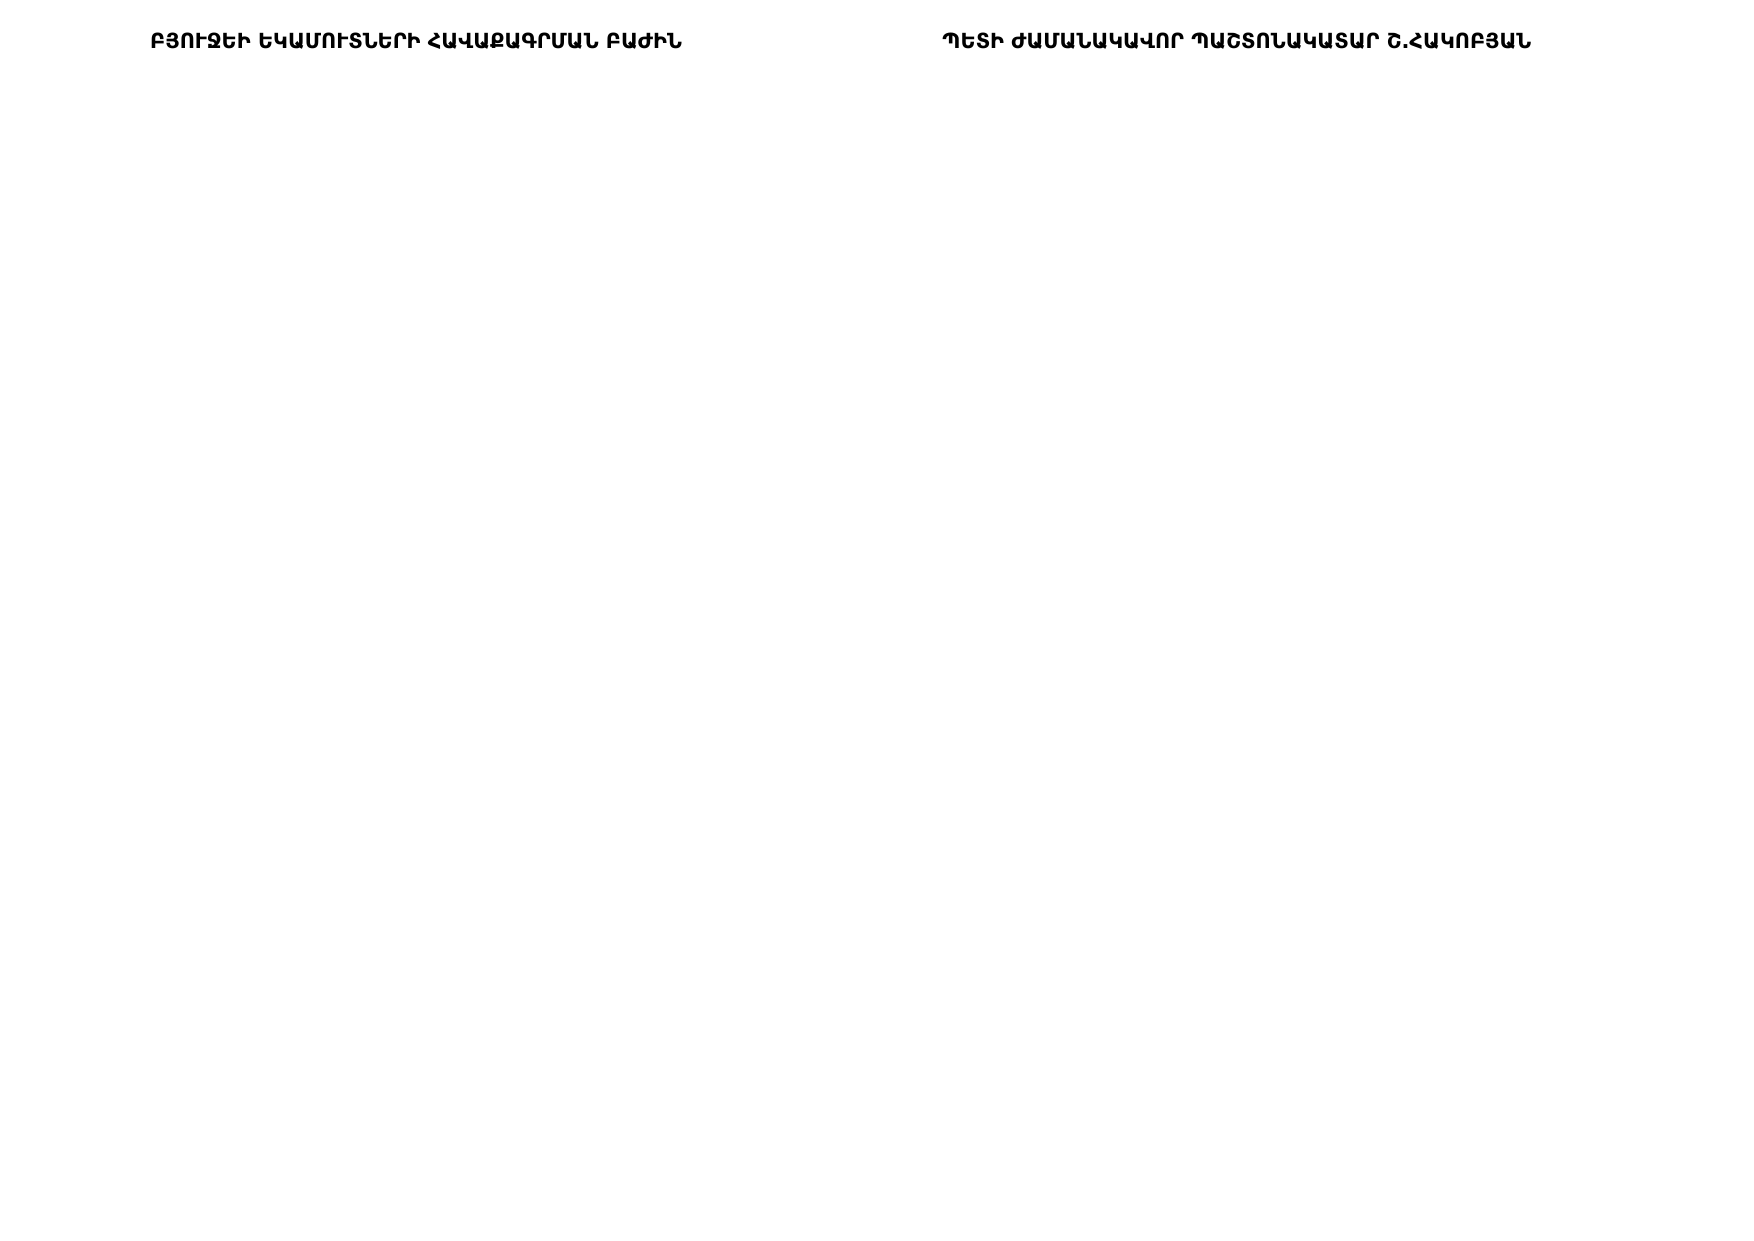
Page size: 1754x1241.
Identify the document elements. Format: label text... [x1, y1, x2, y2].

text ԲՅՈՒՋԵԻ ԵԿԱՄՈՒՏՆԵՐԻ ՀԱՎԱՔԱԳՐՄԱՆ ԲԱԺԻՆ ՊԵՏԻ ԺԱՄԱՆԱԿԱՎՈՐ ՊԱՇՏՈՆԱԿԱՏԱՐ Շ.ՀԱԿՈԲՅԱՆ [150, 29, 1604, 54]
